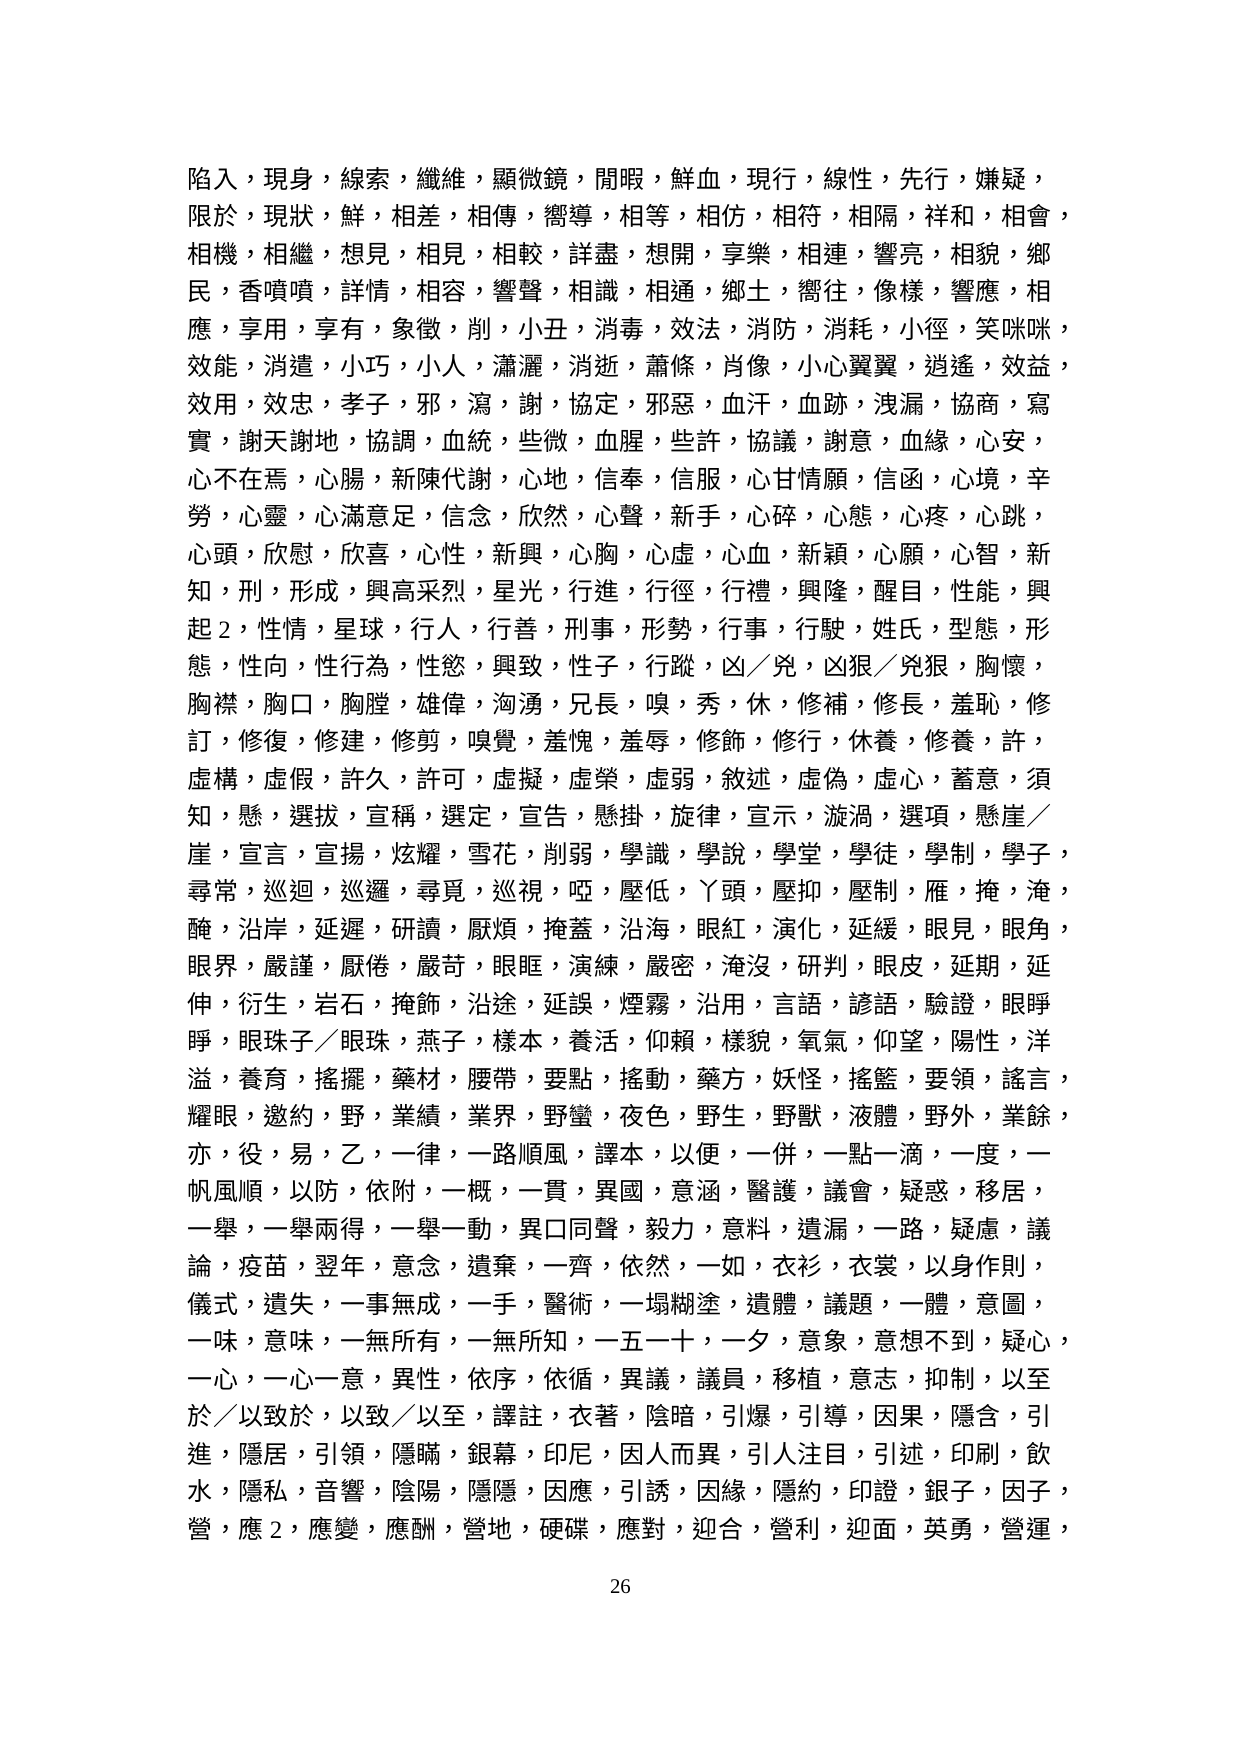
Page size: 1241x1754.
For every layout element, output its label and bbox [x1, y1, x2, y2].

text [187, 159, 1053, 1546]
